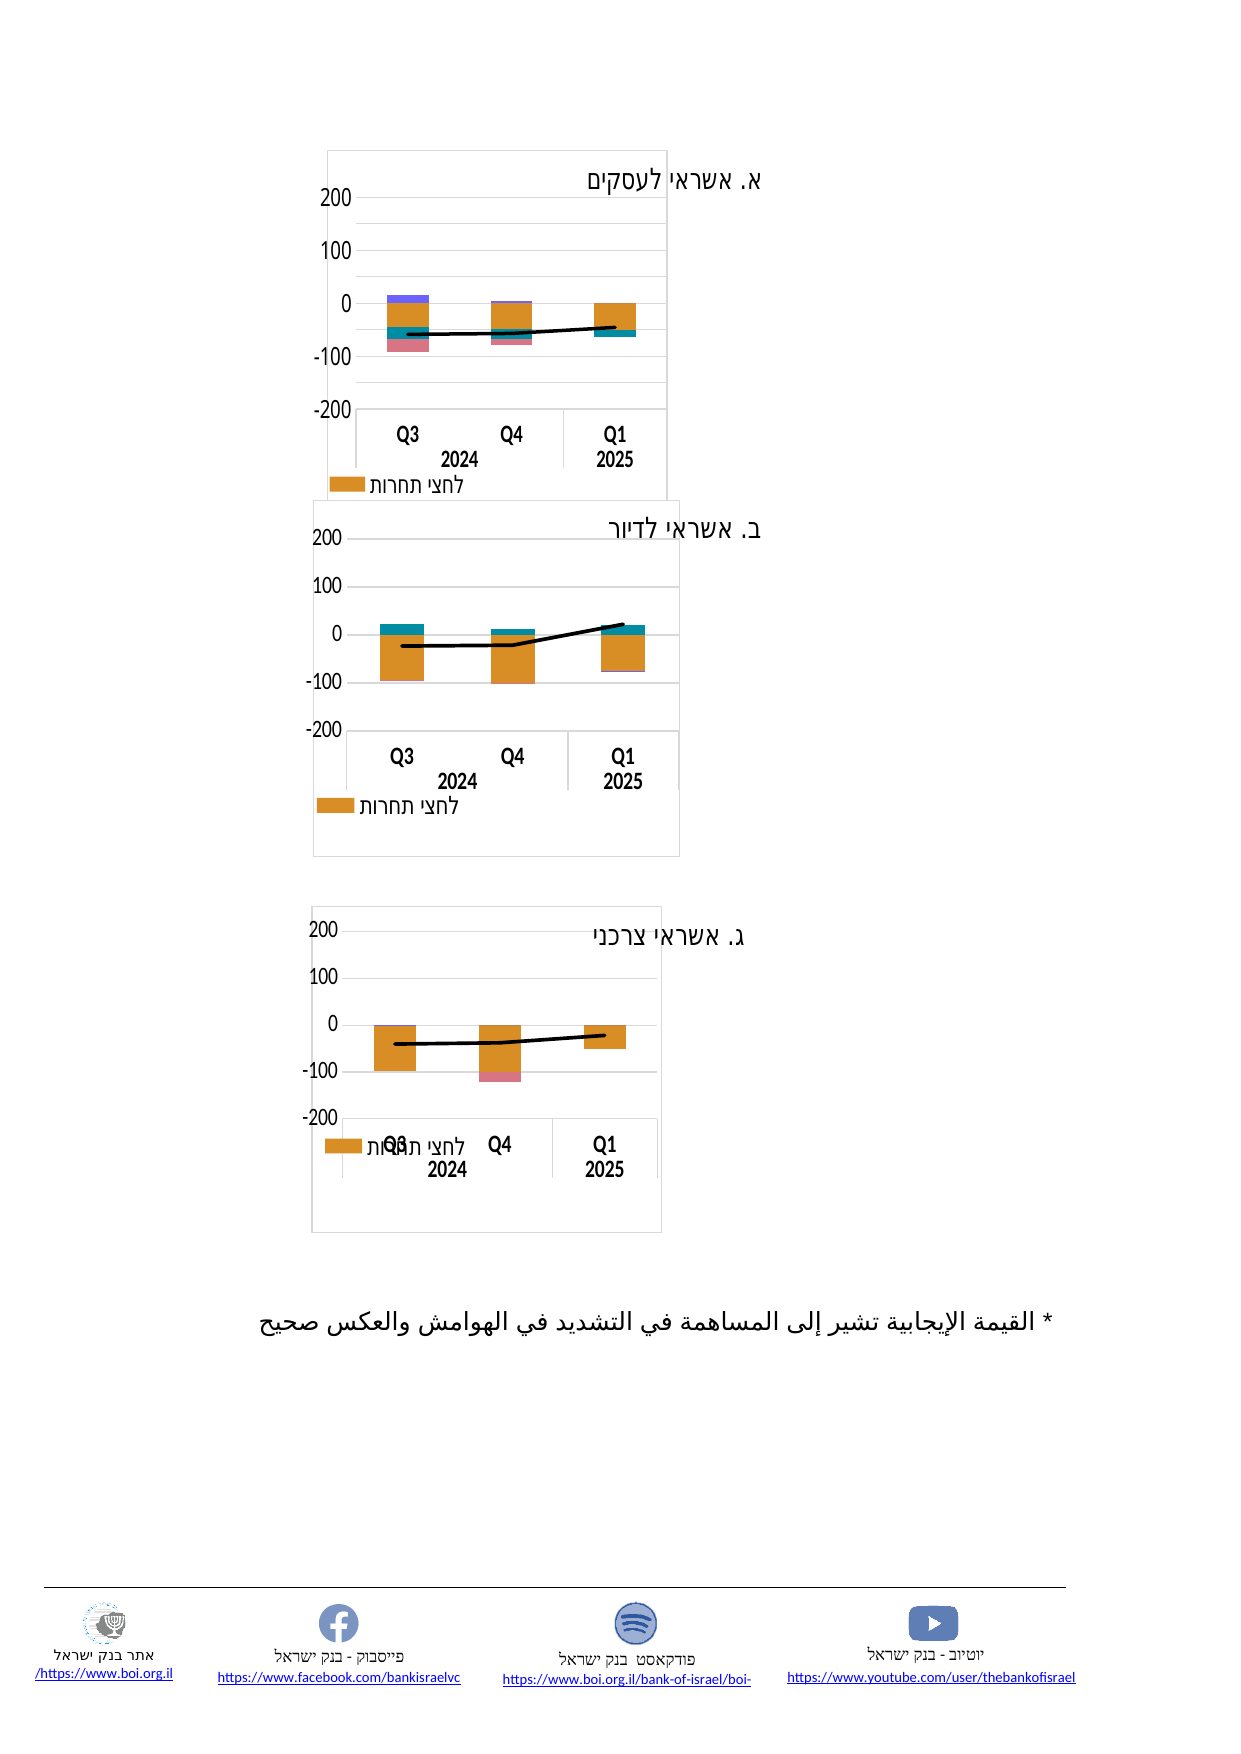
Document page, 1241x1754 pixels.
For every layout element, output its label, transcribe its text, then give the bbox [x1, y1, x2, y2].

text * القيمة الإيجابية تشير إلى المساهمة في التشديد في الهوامش والعكس صحيح [187, 1307, 1053, 1335]
picture [78, 1597, 130, 1649]
